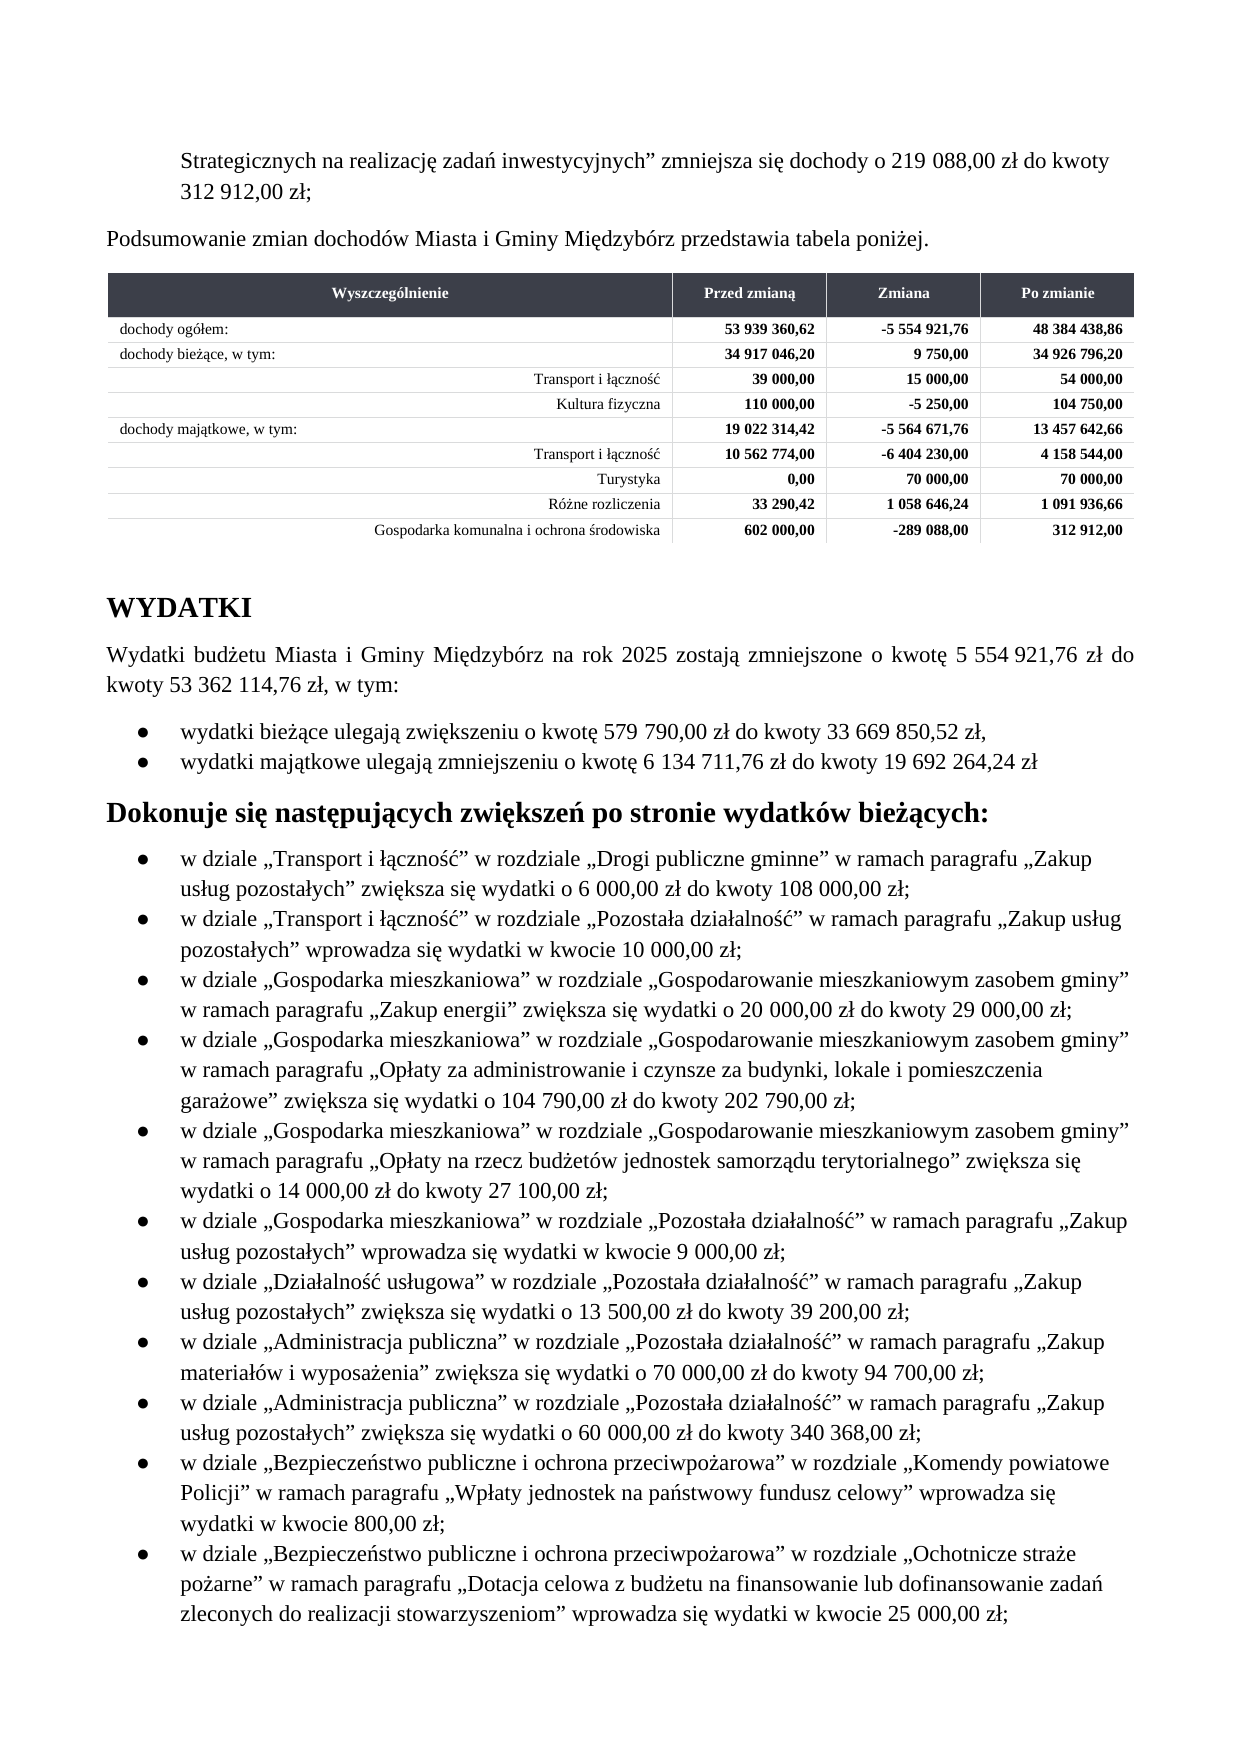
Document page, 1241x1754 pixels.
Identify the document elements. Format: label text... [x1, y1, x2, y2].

list w dziale „Administracja publiczna” w rozdziale „Pozostała działalność” w ramach paragrafu „Zakup materiałów i wyposażenia” zwiększa się wydatki o 70 000,00 zł do kwoty 94 700,00 zł; [136, 1328, 1134, 1385]
table_cell Turystyka [108, 468, 672, 492]
table_cell 34 917 046,20 [673, 343, 826, 367]
table_cell 1 058 646,24 [827, 494, 980, 517]
list wydatki majątkowe ulegają zmniejszeniu o kwotę 6 134 711,76 zł do kwoty 19 692 264,24 zł [136, 748, 1134, 774]
table_cell Transport i łączność [108, 443, 672, 467]
table_cell Gospodarka komunalna i ochrona środowiska [108, 519, 672, 543]
table_cell 0,00 [673, 468, 826, 492]
table_cell 70 000,00 [981, 468, 1134, 492]
table_header Przed zmianą [673, 273, 826, 317]
table_cell 312 912,00 [981, 519, 1134, 543]
table_cell 1 091 936,66 [981, 494, 1134, 517]
list w dziale „Działalność usługowa” w rozdziale „Pozostała działalność” w ramach paragrafu „Zakup usług pozostałych” zwiększa się wydatki o 13 500,00 zł do kwoty 39 200,00 zł; [136, 1268, 1134, 1324]
table_cell -289 088,00 [827, 519, 980, 543]
table_cell dochody bieżące, w tym: [108, 343, 672, 367]
table_cell 39 000,00 [673, 368, 826, 392]
table_header Po zmianie [981, 273, 1134, 317]
table_cell Transport i łączność [108, 368, 672, 392]
list w dziale „Transport i łączność” w rozdziale „Drogi publiczne gminne” w ramach paragrafu „Zakup usług pozostałych” zwiększa się wydatki o 6 000,00 zł do kwoty 108 000,00 zł; [136, 845, 1134, 902]
list w dziale „Gospodarka mieszkaniowa” w rozdziale „Pozostała działalność” w ramach paragrafu „Zakup usług pozostałych” wprowadza się wydatki w kwocie 9 000,00 zł; [136, 1208, 1134, 1264]
table_cell 70 000,00 [827, 468, 980, 492]
table_cell Kultura fizyczna [108, 393, 672, 417]
list w dziale „Gospodarka mieszkaniowa” w rozdziale „Gospodarowanie mieszkaniowym zasobem gminy” w ramach paragrafu „Opłaty na rzecz budżetów jednostek samorządu terytorialnego” zwiększa się wydatki o 14 000,00 zł do kwoty 27 100,00 zł; [136, 1117, 1134, 1204]
list w dziale „Bezpieczeństwo publiczne i ochrona przeciwpożarowa” w rozdziale „Ochotnicze straże pożarne” w ramach paragrafu „Dotacja celowa z budżetu na finansowanie lub dofinansowanie zadań zleconych do realizacji stowarzyszeniom” wprowadza się wydatki w kwocie 25 000,00 zł; [136, 1540, 1134, 1627]
table_cell 19 022 314,42 [673, 418, 826, 442]
table_cell 10 562 774,00 [673, 443, 826, 467]
list w dziale „Transport i łączność” w rozdziale „Pozostała działalność” w ramach paragrafu „Zakup usług pozostałych” wprowadza się wydatki w kwocie 10 000,00 zł; [136, 906, 1134, 962]
table_header Zmiana [827, 273, 980, 317]
list w dziale „Gospodarka mieszkaniowa” w rozdziale „Gospodarowanie mieszkaniowym zasobem gminy” w ramach paragrafu „Opłaty za administrowanie i czynsze za budynki, lokale i pomieszczenia garażowe” zwiększa się wydatki o 104 790,00 zł do kwoty 202 790,00 zł; [136, 1026, 1134, 1113]
table_cell Różne rozliczenia [108, 494, 672, 517]
table_cell -5 554 921,76 [827, 318, 980, 342]
table_cell 104 750,00 [981, 393, 1134, 417]
table_cell 9 750,00 [827, 343, 980, 367]
list wydatki bieżące ulegają zwiększeniu o kwotę 579 790,00 zł do kwoty 33 669 850,52 zł, [136, 718, 1134, 744]
table_cell dochody majątkowe, w tym: [108, 418, 672, 442]
table_cell 48 384 438,86 [981, 318, 1134, 342]
table_cell 4 158 544,00 [981, 443, 1134, 467]
table_cell 602 000,00 [673, 519, 826, 543]
table_cell -5 250,00 [827, 393, 980, 417]
text Wydatki budżetu Miasta i Gminy Międzybórz na rok 2025 zostają zmniejszone o kwotę 5 554 921,76 zł do kwoty 53 362 114,76 zł, w tym: [106, 641, 1134, 697]
list w dziale „Administracja publiczna” w rozdziale „Pozostała działalność” w ramach paragrafu „Zakup usług pozostałych” zwiększa się wydatki o 60 000,00 zł do kwoty 340 368,00 zł; [136, 1389, 1134, 1445]
list w dziale „Gospodarka mieszkaniowa” w rozdziale „Gospodarowanie mieszkaniowym zasobem gminy” w ramach paragrafu „Zakup energii” zwiększa się wydatki o 20 000,00 zł do kwoty 29 000,00 zł; [136, 966, 1134, 1022]
table_header Wyszczególnienie [108, 273, 672, 317]
table_cell 53 939 360,62 [673, 318, 826, 342]
subtitle Dokonuje się następujących zwiększeń po stronie wydatków bieżących: [106, 795, 1134, 828]
table_cell 15 000,00 [827, 368, 980, 392]
list w dziale „Bezpieczeństwo publiczne i ochrona przeciwpożarowa” w rozdziale „Komendy powiatowe Policji” w ramach paragrafu „Wpłaty jednostek na państwowy fundusz celowy” wprowadza się wydatki w kwocie 800,00 zł; [136, 1449, 1134, 1536]
table_cell dochody ogółem: [108, 318, 672, 342]
table_cell 34 926 796,20 [981, 343, 1134, 367]
table_cell -6 404 230,00 [827, 443, 980, 467]
subtitle WYDATKI [106, 591, 1134, 624]
table_cell 33 290,42 [673, 494, 826, 517]
table_cell 13 457 642,66 [981, 418, 1134, 442]
table_cell -5 564 671,76 [827, 418, 980, 442]
text Podsumowanie zmian dochodów Miasta i Gminy Międzybórz przedstawia tabela poniżej. [106, 225, 1134, 251]
table_cell 110 000,00 [673, 393, 826, 417]
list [136, 148, 1134, 204]
table_cell 54 000,00 [981, 368, 1134, 392]
